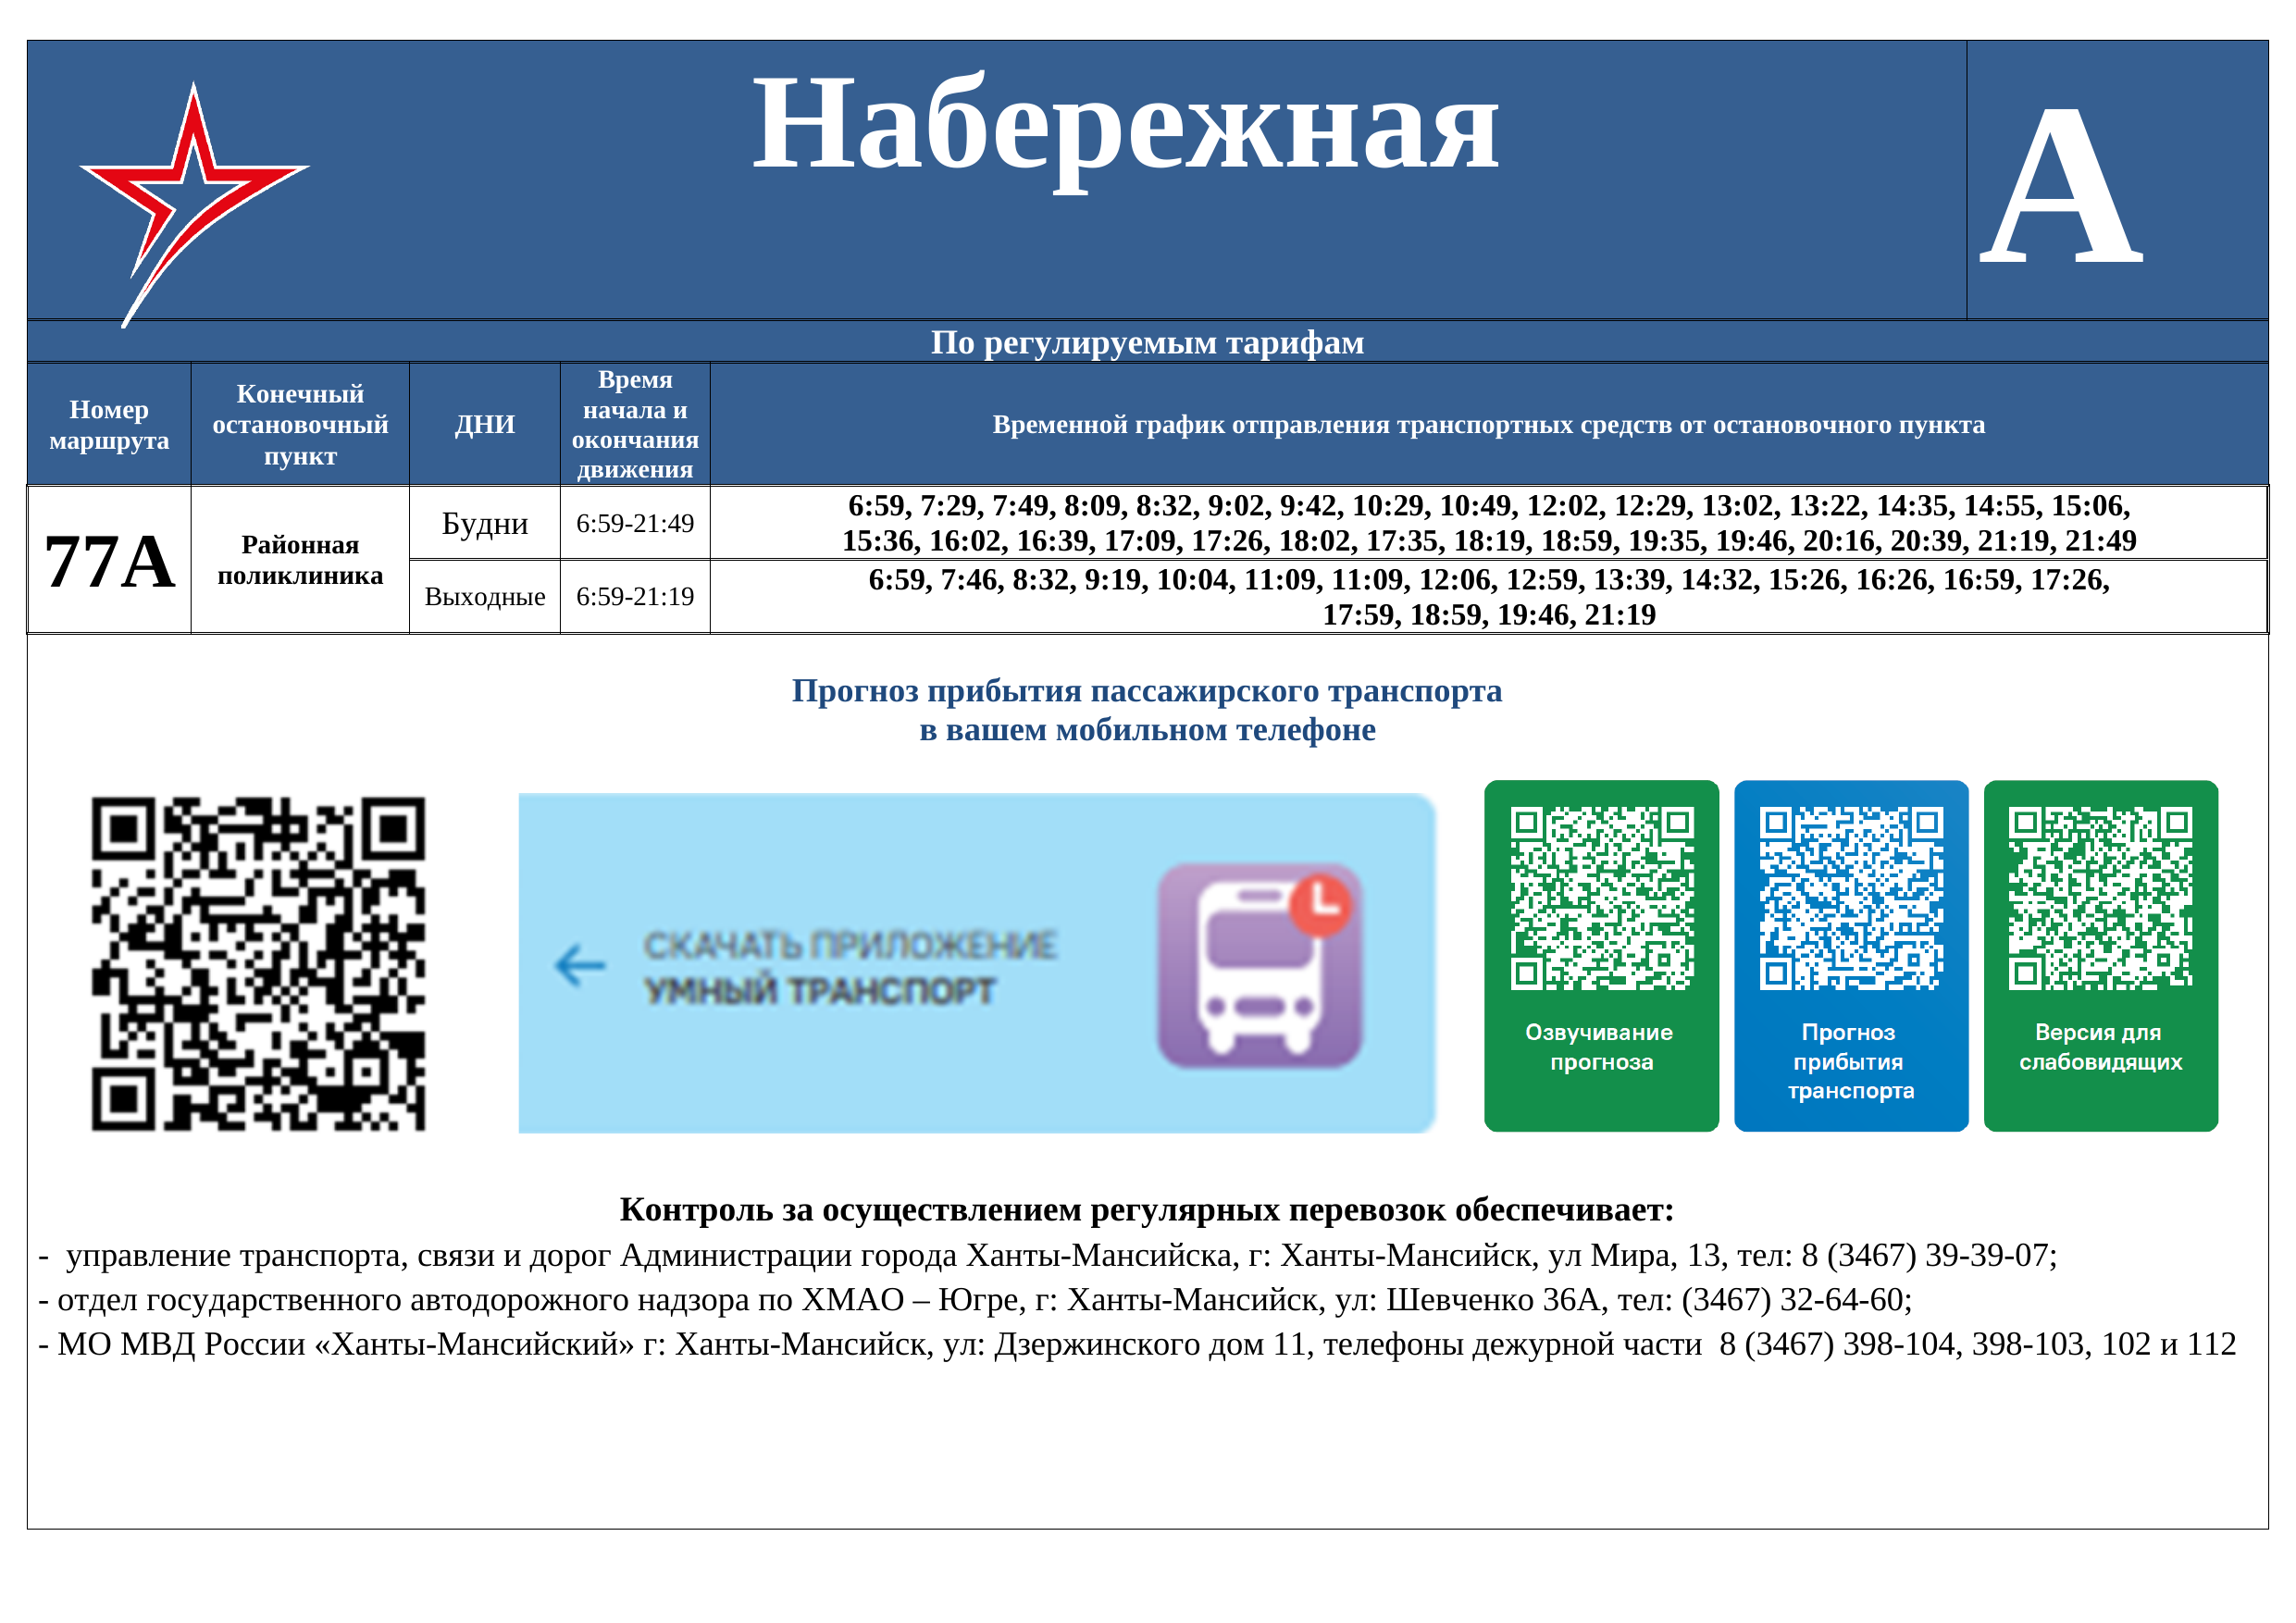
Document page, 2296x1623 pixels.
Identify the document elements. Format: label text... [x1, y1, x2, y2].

picture [72, 80, 316, 336]
picture [518, 793, 1444, 1134]
table_header А [1967, 41, 2268, 318]
table_cell 6:59, 7:29, 7:49, 8:09, 8:32, 9:02, 9:42, 10:29, 10:49, 12:02, 12:29, 13:02, 13:22, 14:35, 14:55, 15:06, 15:36, 16:02, 16:39, 17:09, 17:26, 18:02, 17:35, 18:19, 18:59, 19:35, 19:46, 20:16, 20:39, 21:19, 21:49 [711, 487, 2266, 558]
table_cell Номер маршрута [28, 364, 191, 484]
table_cell Будни [410, 487, 560, 558]
table_cell 6:59-21:49 [561, 487, 710, 558]
table_cell 77А [29, 487, 191, 631]
table_cell Конечный остановочный пункт [192, 364, 409, 484]
table_cell Временной график отправления транспортных средств от остановочного пункта [711, 364, 2268, 484]
table_cell 6:59-21:19 [561, 561, 710, 631]
table_cell Время начала и окончания движения [561, 364, 710, 484]
table_header Набережная [28, 41, 1967, 318]
picture [56, 762, 461, 1167]
table_cell 6:59, 7:46, 8:32, 9:19, 10:04, 11:09, 11:09, 12:06, 12:59, 13:39, 14:32, 15:26, 16:26, 16:59, 17:26, 17:59, 18:59, 19:46, 21:19 [711, 561, 2266, 631]
picture [1474, 776, 2221, 1134]
table_cell ДНИ [410, 364, 560, 484]
table_cell Прогноз прибытия пассажирского транспорта в вашем мобильном телефоне Контроль за осуществлением регулярных перевозок обеспечивает: - управление транспорта, связи и дорог Администрации города Ханты-Мансийска, г: Ханты-Мансийск, ул Мира, 13, тел: 8 (3467) 39-39-07; - отдел государственного автодорожного надзора по ХМАО – Югре, г: Ханты-Мансийск, ул: Шевченко 36А, тел: (3467) 32-64-60; - МО МВД России «Ханты-Мансийский» г: Ханты-Мансийск, ул: Дзержинского дом 11, телефоны дежурной части 8 (3467) 398-104, 398-103, 102 и 112 [28, 635, 2268, 1529]
table_cell По регулируемым тарифам [28, 321, 2268, 361]
table_cell Выходные [410, 561, 560, 631]
table_cell Районная поликлиника [192, 487, 409, 631]
